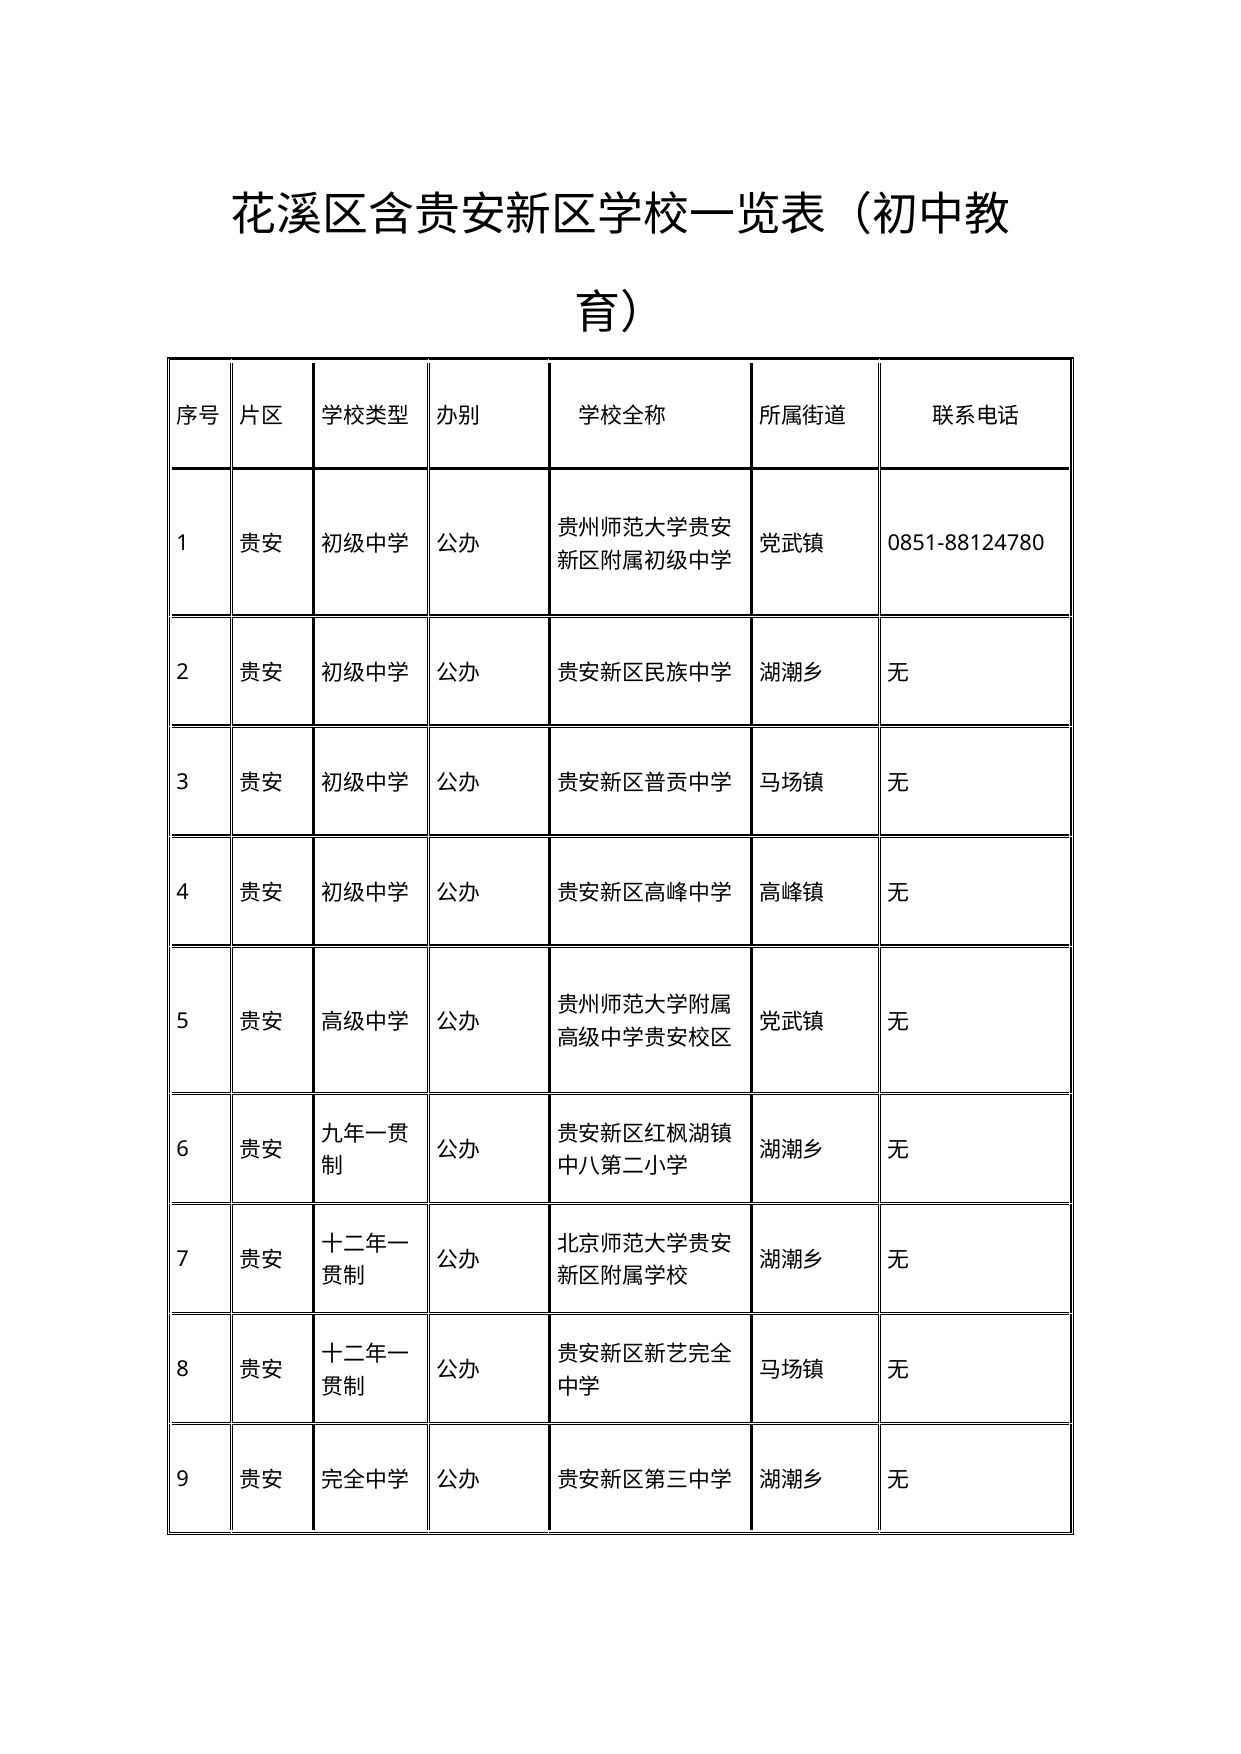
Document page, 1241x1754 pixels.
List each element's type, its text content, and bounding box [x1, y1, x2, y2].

table_cell 党武镇 [753, 948, 878, 1091]
table_cell 无 [881, 834, 1071, 944]
table_cell 初级中学 [315, 470, 427, 614]
table_cell 无 [880, 1312, 1072, 1422]
table_cell 贵州师范大学贵安新区附属初级中学 [551, 470, 750, 614]
table_header 序号 [170, 360, 232, 467]
table_cell 完全中学 [313, 1425, 429, 1532]
table_cell 1 [170, 467, 230, 614]
table_cell 初级中学 [315, 838, 427, 944]
table_cell 无 [881, 614, 1071, 724]
table_cell 9 [168, 1422, 232, 1532]
table_cell 贵安新区民族中学 [551, 618, 750, 724]
table_cell 无 [881, 944, 1071, 1091]
table_cell 2 [170, 614, 230, 724]
table_cell 0851-88124780 [881, 467, 1070, 614]
table_header 片区 [232, 360, 313, 467]
table_cell 无 [881, 1091, 1071, 1201]
table_cell 党武镇 [753, 470, 878, 614]
subtitle 花溪区含贵安新区学校一览表（初中教育） [187, 162, 1053, 357]
table_header 联系电话 [880, 360, 1070, 467]
table_cell 贵安 [233, 1205, 312, 1312]
table_header 所属街道 [751, 360, 879, 467]
table_cell 4 [170, 834, 230, 944]
table_cell 贵安新区新艺完全中学 [551, 1315, 750, 1422]
table_cell 公办 [430, 618, 548, 724]
table_cell 贵州师范大学附属高级中学贵安校区 [551, 948, 750, 1091]
table_cell 公办 [430, 1315, 548, 1422]
table_cell 无 [881, 724, 1071, 834]
table_cell 公办 [430, 470, 548, 614]
table_cell 高级中学 [315, 948, 427, 1091]
table_cell 初级中学 [315, 618, 427, 724]
table_cell 公办 [429, 1425, 549, 1532]
table_cell 贵安新区高峰中学 [551, 838, 750, 944]
table_cell 公办 [430, 948, 548, 1091]
table_header 办别 [429, 359, 549, 467]
table_cell 湖潮乡 [753, 618, 878, 724]
table_cell 贵安 [233, 618, 312, 724]
table_cell 贵安 [233, 948, 312, 1091]
table_cell 无 [881, 1201, 1071, 1312]
table_cell 3 [170, 724, 230, 834]
table_cell 7 [170, 1201, 230, 1312]
table_header 学校类型 [313, 360, 429, 467]
table_cell 无 [880, 1422, 1072, 1532]
table_cell 贵安 [233, 1095, 312, 1201]
table_cell 高峰镇 [753, 838, 878, 944]
table_cell 湖潮乡 [753, 1205, 878, 1312]
table_cell 贵安新区第三中学 [549, 1425, 751, 1532]
table_cell 贵安 [232, 1425, 313, 1532]
table_cell 初级中学 [315, 728, 427, 834]
table_cell 贵安新区红枫湖镇中八第二小学 [551, 1095, 750, 1201]
table_cell 6 [170, 1091, 230, 1201]
table_cell 5 [170, 944, 230, 1091]
table_header 学校全称 [549, 360, 751, 467]
table_cell 公办 [430, 1095, 548, 1201]
table_cell 马场镇 [753, 728, 878, 834]
table_cell 贵安 [233, 1315, 312, 1422]
table_cell 公办 [430, 728, 548, 834]
table_cell 湖潮乡 [753, 1095, 878, 1201]
table_cell 北京师范大学贵安新区附属学校 [551, 1205, 750, 1312]
table_cell 九年一贯制 [315, 1095, 427, 1201]
table_cell 贵安 [233, 838, 312, 944]
table_cell 贵安 [233, 470, 312, 614]
table_cell 十二年一贯制 [315, 1205, 427, 1312]
table_cell 贵安 [233, 728, 312, 834]
table_cell 公办 [430, 1205, 548, 1312]
table_cell 公办 [430, 838, 548, 944]
table_cell 十二年一贯制 [315, 1315, 427, 1422]
table_cell 8 [168, 1312, 232, 1422]
table_cell 马场镇 [753, 1315, 878, 1422]
table_cell 湖潮乡 [751, 1425, 879, 1532]
table_cell 贵安新区普贡中学 [551, 728, 750, 834]
